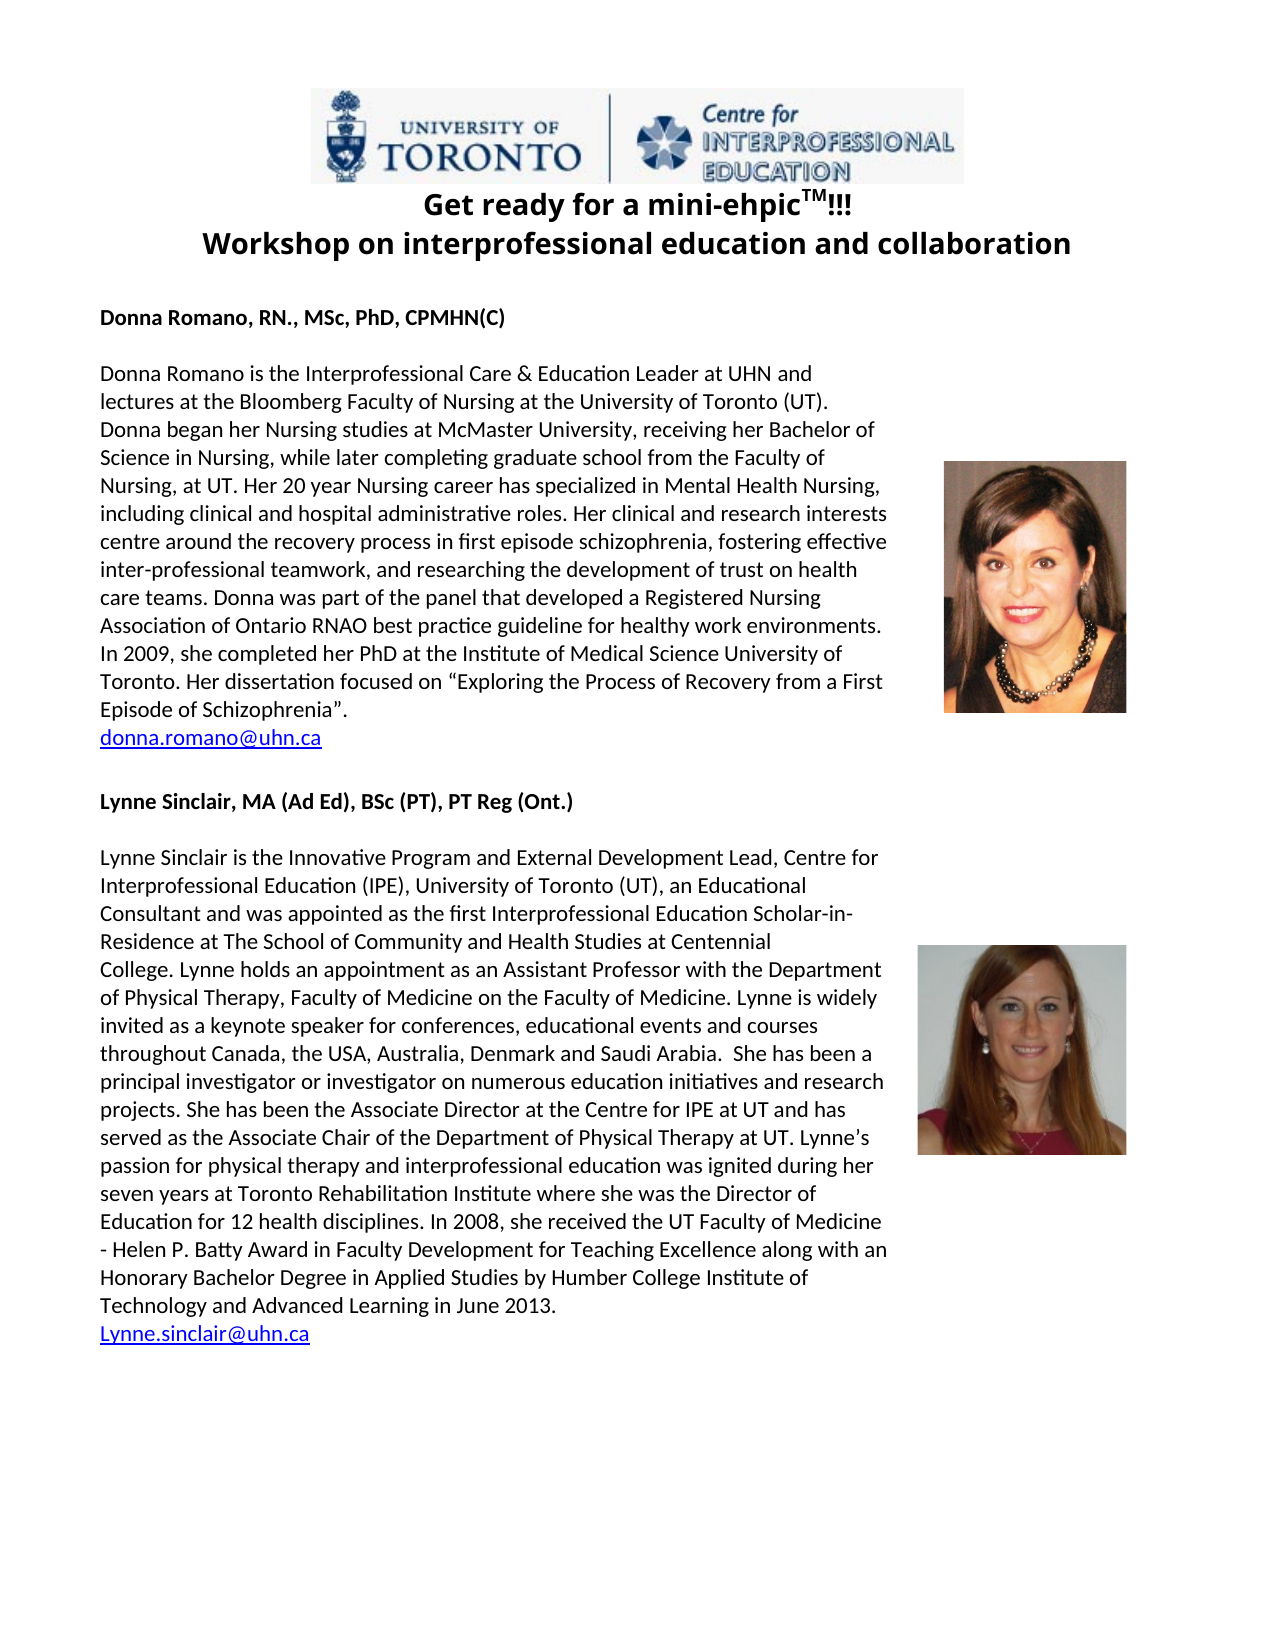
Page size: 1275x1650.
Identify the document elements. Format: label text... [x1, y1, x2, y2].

picture [943, 461, 1127, 713]
table_cell Lynne Sinclair, MA (Ad Ed), BSc (PT), PT Reg (Ont.) Lynne Sinclair is the Innovative Program and External Development Lead, Centre for Interprofessional Education (IPE), University of Toronto (UT), an Educational Consultant and was appointed as the first Interprofessional Education Scholar-in-Residence at The School of Community and Health Studies at Centennial College. Lynne holds an appointment as an Assistant Professor with the Department of Physical Therapy, Faculty of Medicine on the Faculty of Medicine. Lynne is widely invited as a keynote speaker for conferences, educational events and courses throughout Canada, the USA, Australia, Denmark and Saudi Arabia. She has been a principal investigator or investigator on numerous education initiatives and research projects. She has been the Associate Director at the Centre for IPE at UT and has served as the Associate Chair of the Department of Physical Therapy at UT. Lynne’s passion for physical therapy and interprofessional education was ignited during her seven years at Toronto Rehabilitation Institute where she was the Director of Education for 12 health disciplines. In 2008, she received the UT Faculty of Medicine - Helen P. Batty Award in Faculty Development for Teaching Excellence along with an Honorary Bachelor Degree in Applied Studies by Humber College Institute of Technology and Advanced Learning in June 2013. Lynne.sinclair@uhn.ca [89, 787, 900, 1347]
table_header [900, 303, 1138, 787]
picture [917, 945, 1127, 1155]
text Get ready for a mini-ehpicTM!!! [89, 184, 1186, 223]
table_cell [900, 787, 1138, 1347]
picture [310, 88, 965, 184]
text Workshop on interprofessional education and collaboration [89, 223, 1186, 263]
table_header Donna Romano, RN., MSc, PhD, CPMHN(C) Donna Romano is the Interprofessional Care & Education Leader at UHN and lectures at the Bloomberg Faculty of Nursing at the University of Toronto (UT). Donna began her Nursing studies at McMaster University, receiving her Bachelor of Science in Nursing, while later completing graduate school from the Faculty of Nursing, at UT. Her 20 year Nursing career has specialized in Mental Health Nursing, including clinical and hospital administrative roles. Her clinical and research interests centre around the recovery process in first episode schizophrenia, fostering effective inter-professional teamwork, and researching the development of trust on health care teams. Donna was part of the panel that developed a Registered Nursing Association of Ontario RNAO best practice guideline for healthy work environments. In 2009, she completed her PhD at the Institute of Medical Science University of Toronto. Her dissertation focused on “Exploring the Process of Recovery from a First Episode of Schizophrenia”. donna.romano@uhn.ca [89, 303, 900, 787]
